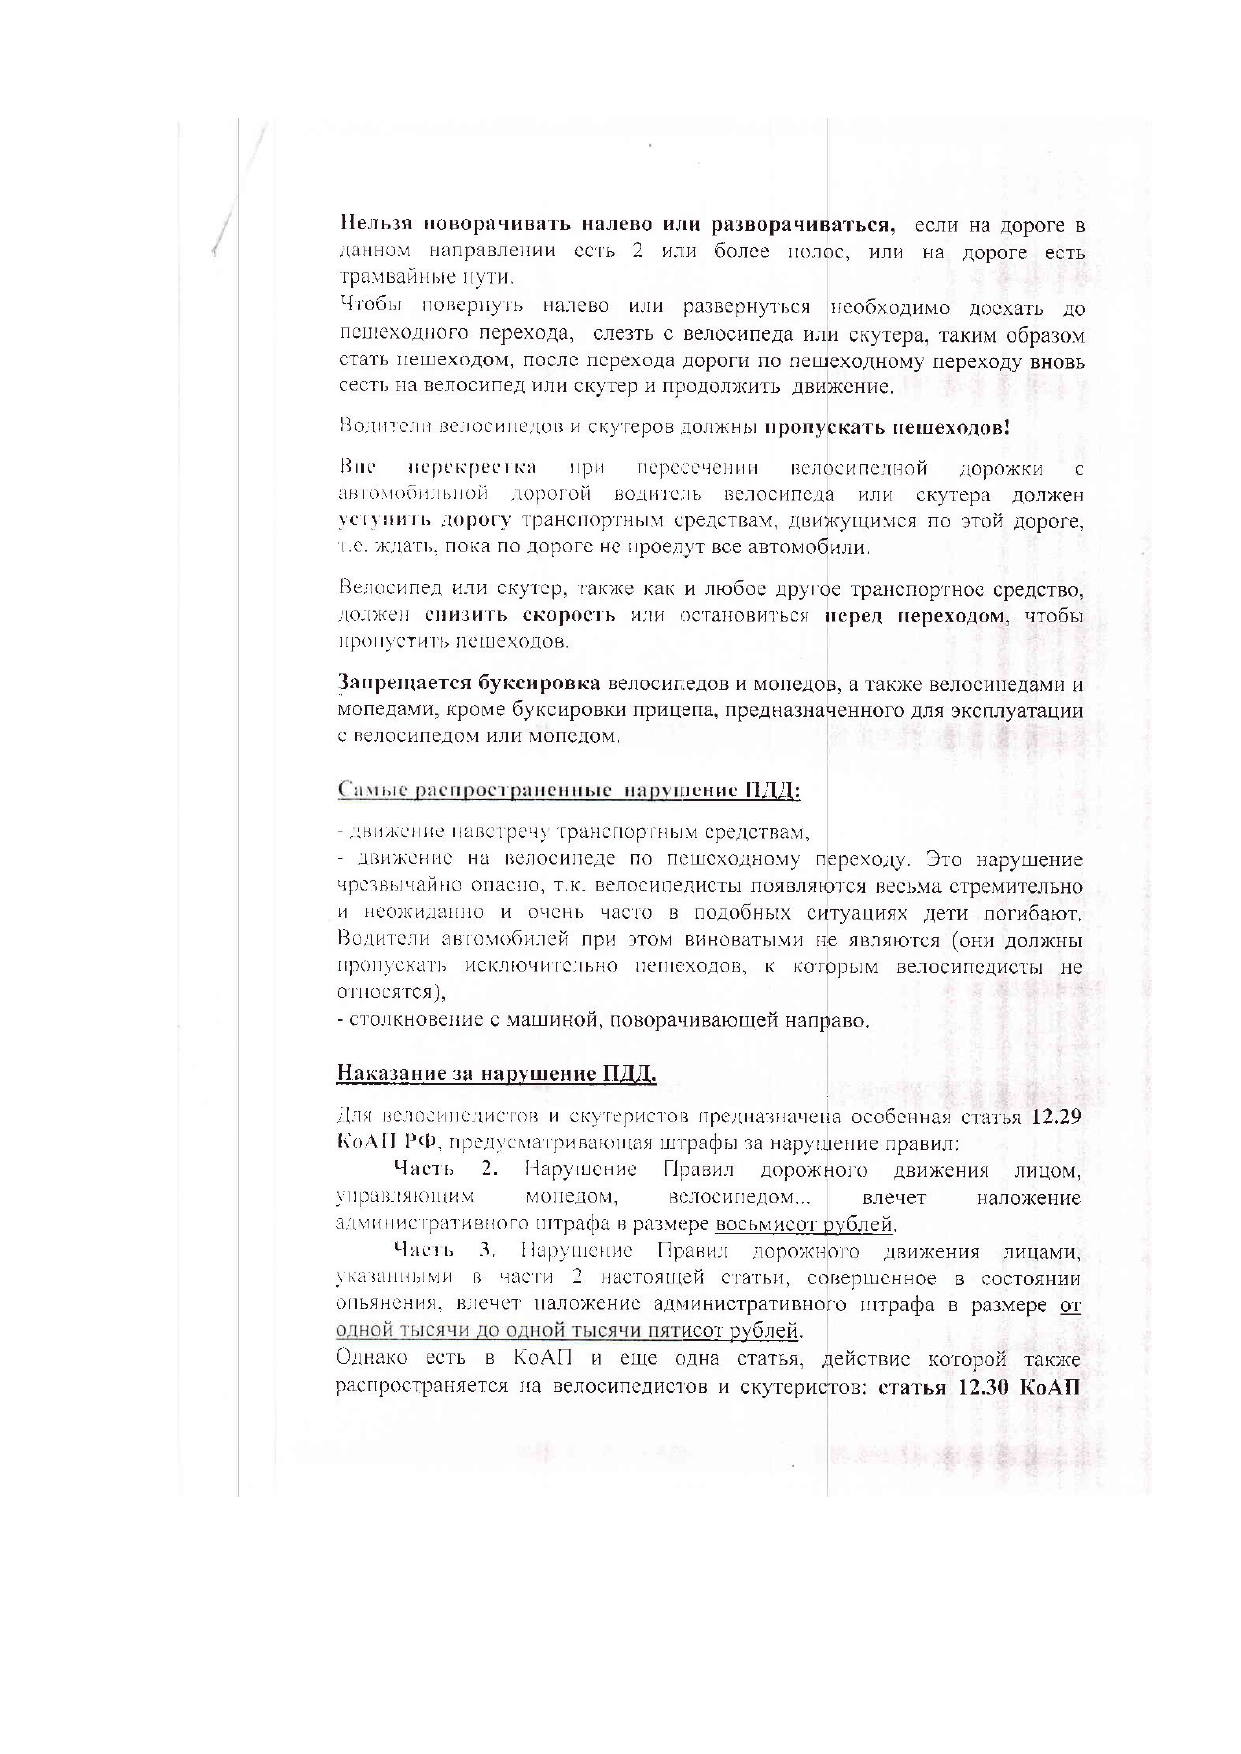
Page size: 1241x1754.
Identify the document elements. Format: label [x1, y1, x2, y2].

picture [177, 118, 1152, 1497]
